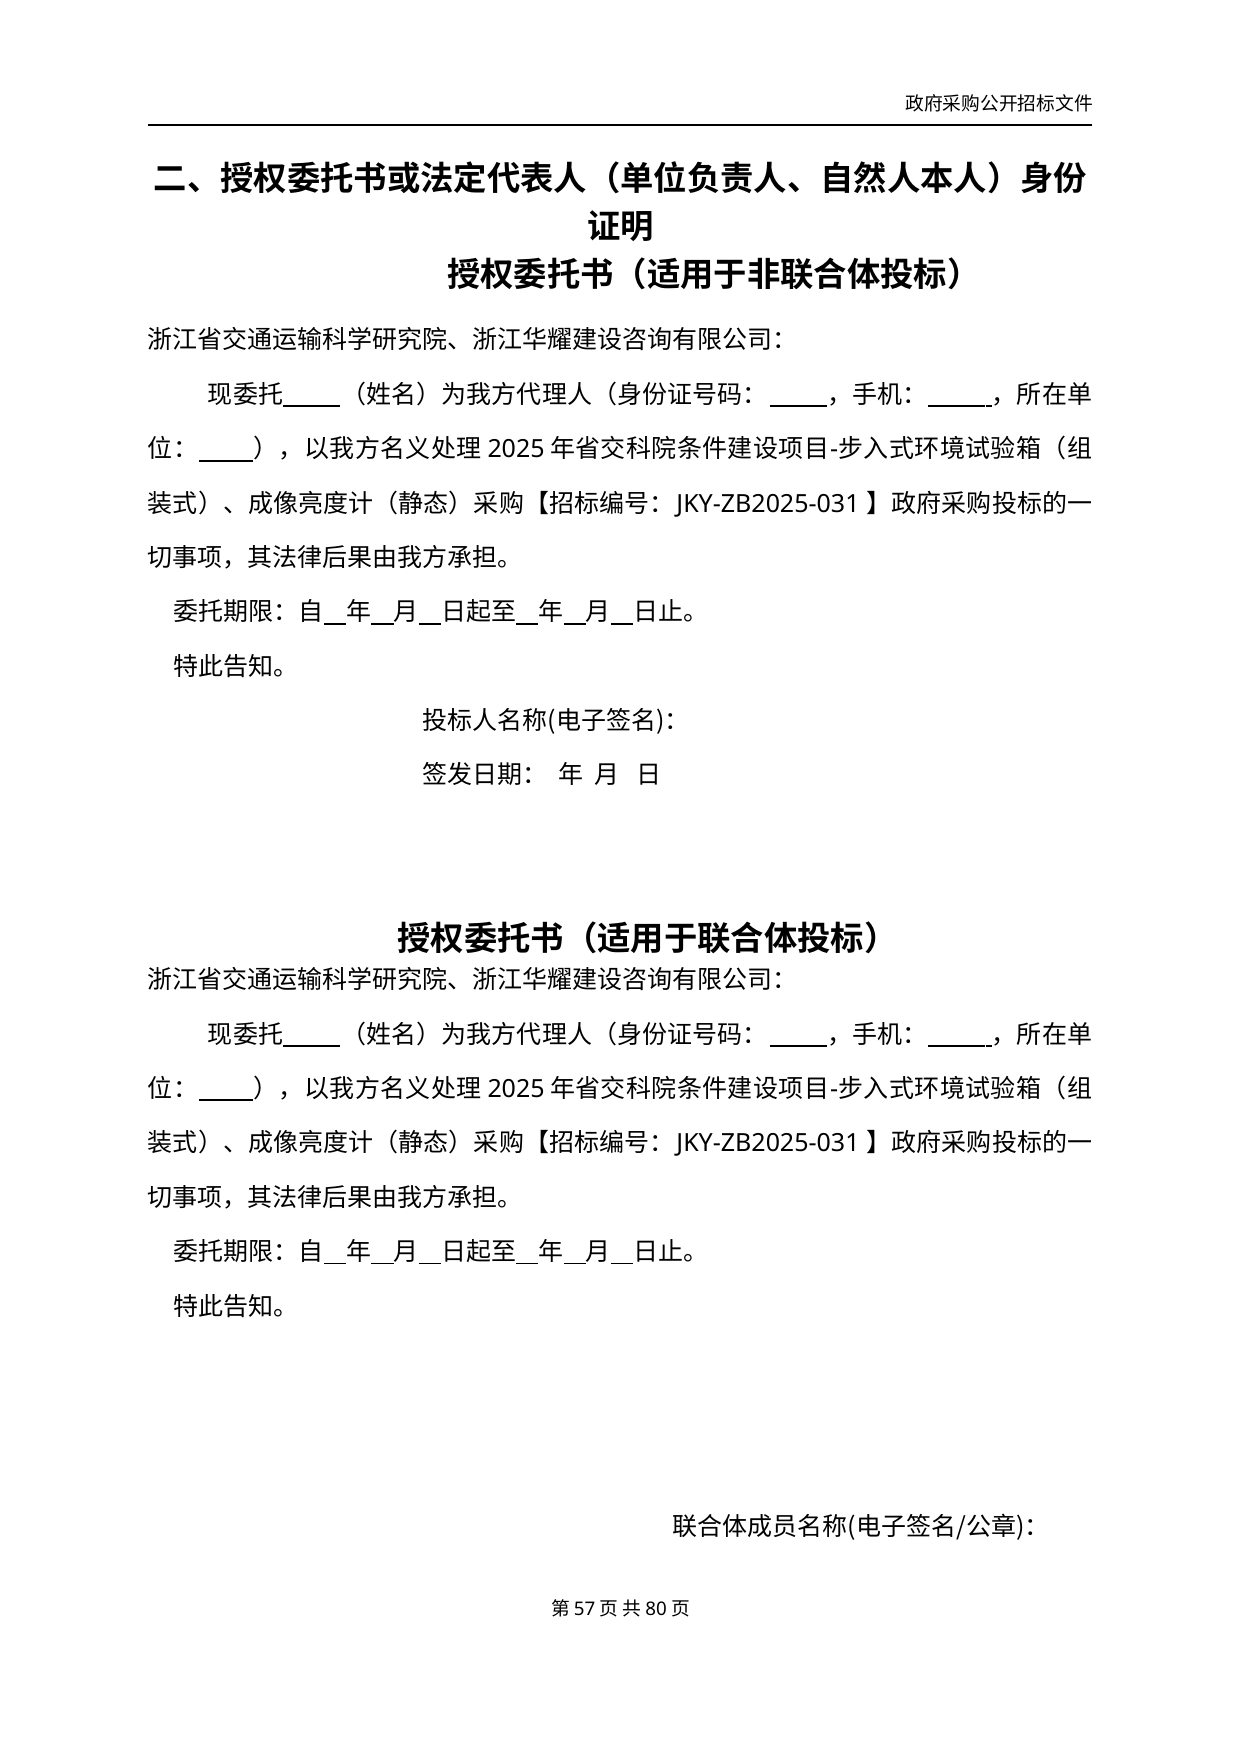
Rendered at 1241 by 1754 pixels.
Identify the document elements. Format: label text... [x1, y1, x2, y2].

text 浙江省交通运输科学研究院、浙江华耀建设咨询有限公司： [148, 960, 1092, 996]
text 二、授权委托书或法定代表人（单位负责人、自然人本人）身份证明 [148, 151, 1092, 248]
text 现委托 （姓名）为我方代理人（身份证号码： ，手机： ，所在单位： ），以我方名义处理2025年省交科院条件建设项目-步入式环境试验箱（组装式）、成像亮度计（静态）采购【招标编号：JKY-ZB2025-031 】政府采购投标的一切事项，其法律后果由我方承担。 [148, 374, 1092, 574]
text 特此告知。 [148, 1286, 1092, 1322]
text 委托期限：自 年 月 日起至 年 月 日止。 [148, 1232, 1092, 1268]
text 签发日期： 年 月 日 [148, 755, 1092, 791]
text 授权委托书（适用于联合体投标） [148, 911, 1092, 960]
text 委托期限：自 年 月 日起至 年 月 日止。 [148, 592, 1092, 628]
text 联合体成员名称(电子签名/公章)： [148, 1506, 1092, 1543]
text 投标人名称(电子签名)： [148, 701, 1092, 737]
text 授权委托书（适用于非联合体投标） [148, 248, 1092, 296]
text 现委托 （姓名）为我方代理人（身份证号码： ，手机： ，所在单位： ），以我方名义处理2025年省交科院条件建设项目-步入式环境试验箱（组装式）、成像亮度计（静态）采购【招标编号：JKY-ZB2025-031 】政府采购投标的一切事项，其法律后果由我方承担。 [148, 1014, 1092, 1213]
text 浙江省交通运输科学研究院、浙江华耀建设咨询有限公司： [148, 320, 1092, 356]
text 特此告知。 [148, 646, 1092, 682]
